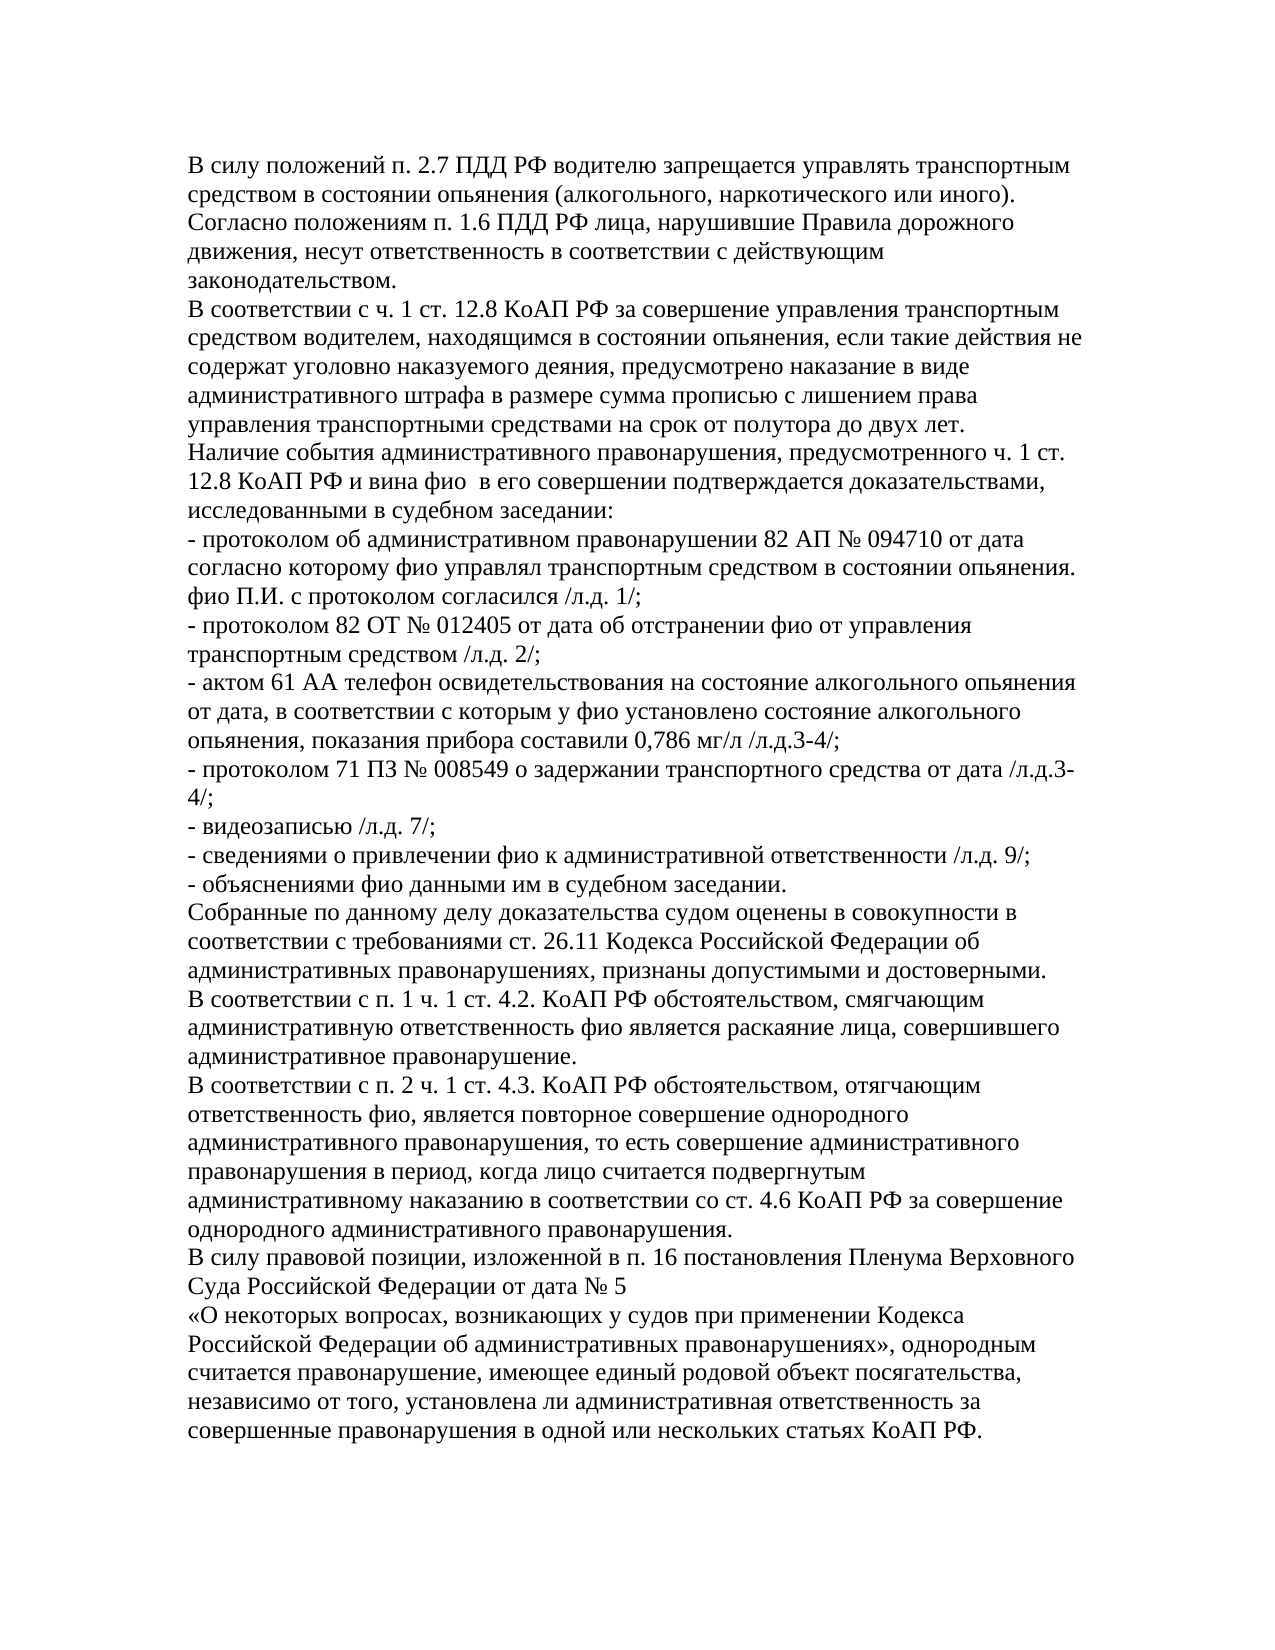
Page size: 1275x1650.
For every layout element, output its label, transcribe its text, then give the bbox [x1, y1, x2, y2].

text В соответствии с п. 2 ч. 1 ст. 4.3. КоАП РФ обстоятельством, отягчающим ответственность фио, является повторное совершение однородного административного правонарушения, то есть совершение административного правонарушения в период, когда лицо считается подвергнутым административному наказанию в соответствии со ст. 4.6 КоАП РФ за совершение однородного административного правонарушения. [187, 1070, 1087, 1242]
text - сведениями о привлечении фио к административной ответственности /л.д. 9/; [187, 840, 1087, 869]
text - видеозаписью /л.д. 7/; [187, 811, 1087, 840]
text - актом 61 АА телефон освидетельствования на состояние алкогольного опьянения от дата, в соответствии с которым у фио установлено состояние алкогольного опьянения, показания прибора составили 0,786 мг/л /л.д.3-4/; [187, 667, 1087, 754]
text В соответствии с п. 1 ч. 1 ст. 4.2. КоАП РФ обстоятельством, смягчающим административную ответственность фио является раскаяние лица, совершившего административное правонарушение. [187, 984, 1087, 1070]
text Наличие события административного правонарушения, предусмотренного ч. 1 ст. 12.8 КоАП РФ и вина фио в его совершении подтверждается доказательствами, исследованными в судебном заседании: [187, 437, 1087, 524]
text - протоколом 82 ОТ № 012405 от дата об отстранении фио от управления транспортным средством /л.д. 2/; [187, 610, 1087, 667]
text Собранные по данному делу доказательства судом оценены в совокупности в соответствии с требованиями ст. 26.11 Кодекса Российской Федерации об административных правонарушениях, признаны допустимыми и достоверными. [187, 897, 1087, 984]
text «О некоторых вопросах, возникающих у судов при применении Кодекса Российской Федерации об административных правонарушениях», однородным считается правонарушение, имеющее единый родовой объект посягательства, независимо от того, установлена ли административная ответственность за совершенные правонарушения в одной или нескольких статьях КоАП РФ. [187, 1300, 1087, 1444]
text В силу положений п. 2.7 ПДД РФ водителю запрещается управлять транспортным средством в состоянии опьянения (алкогольного, наркотического или иного). Согласно положениям п. 1.6 ПДД РФ лица, нарушившие Правила дорожного движения, несут ответственность в соответствии с действующим законодательством. [187, 150, 1087, 294]
text - протоколом 71 ПЗ № 008549 о задержании транспортного средства от дата /л.д.3-4/; [187, 754, 1087, 811]
text - объяснениями фио данными им в судебном заседании. [187, 869, 1087, 897]
text В силу правовой позиции, изложенной в п. 16 постановления Пленума Верховного Суда Российской Федерации от дата № 5 [187, 1242, 1087, 1300]
text В соответствии с ч. 1 ст. 12.8 КоАП РФ за совершение управления транспортным средством водителем, находящимся в состоянии опьянения, если такие действия не содержат уголовно наказуемого деяния, предусмотрено наказание в виде административного штрафа в размере сумма прописью с лишением права управления транспортными средствами на срок от полутора до двух лет. [187, 294, 1087, 437]
text - протоколом об административном правонарушении 82 АП № 094710 от дата согласно которому фио управлял транспортным средством в состоянии опьянения. фио П.И. с протоколом согласился /л.д. 1/; [187, 524, 1087, 610]
